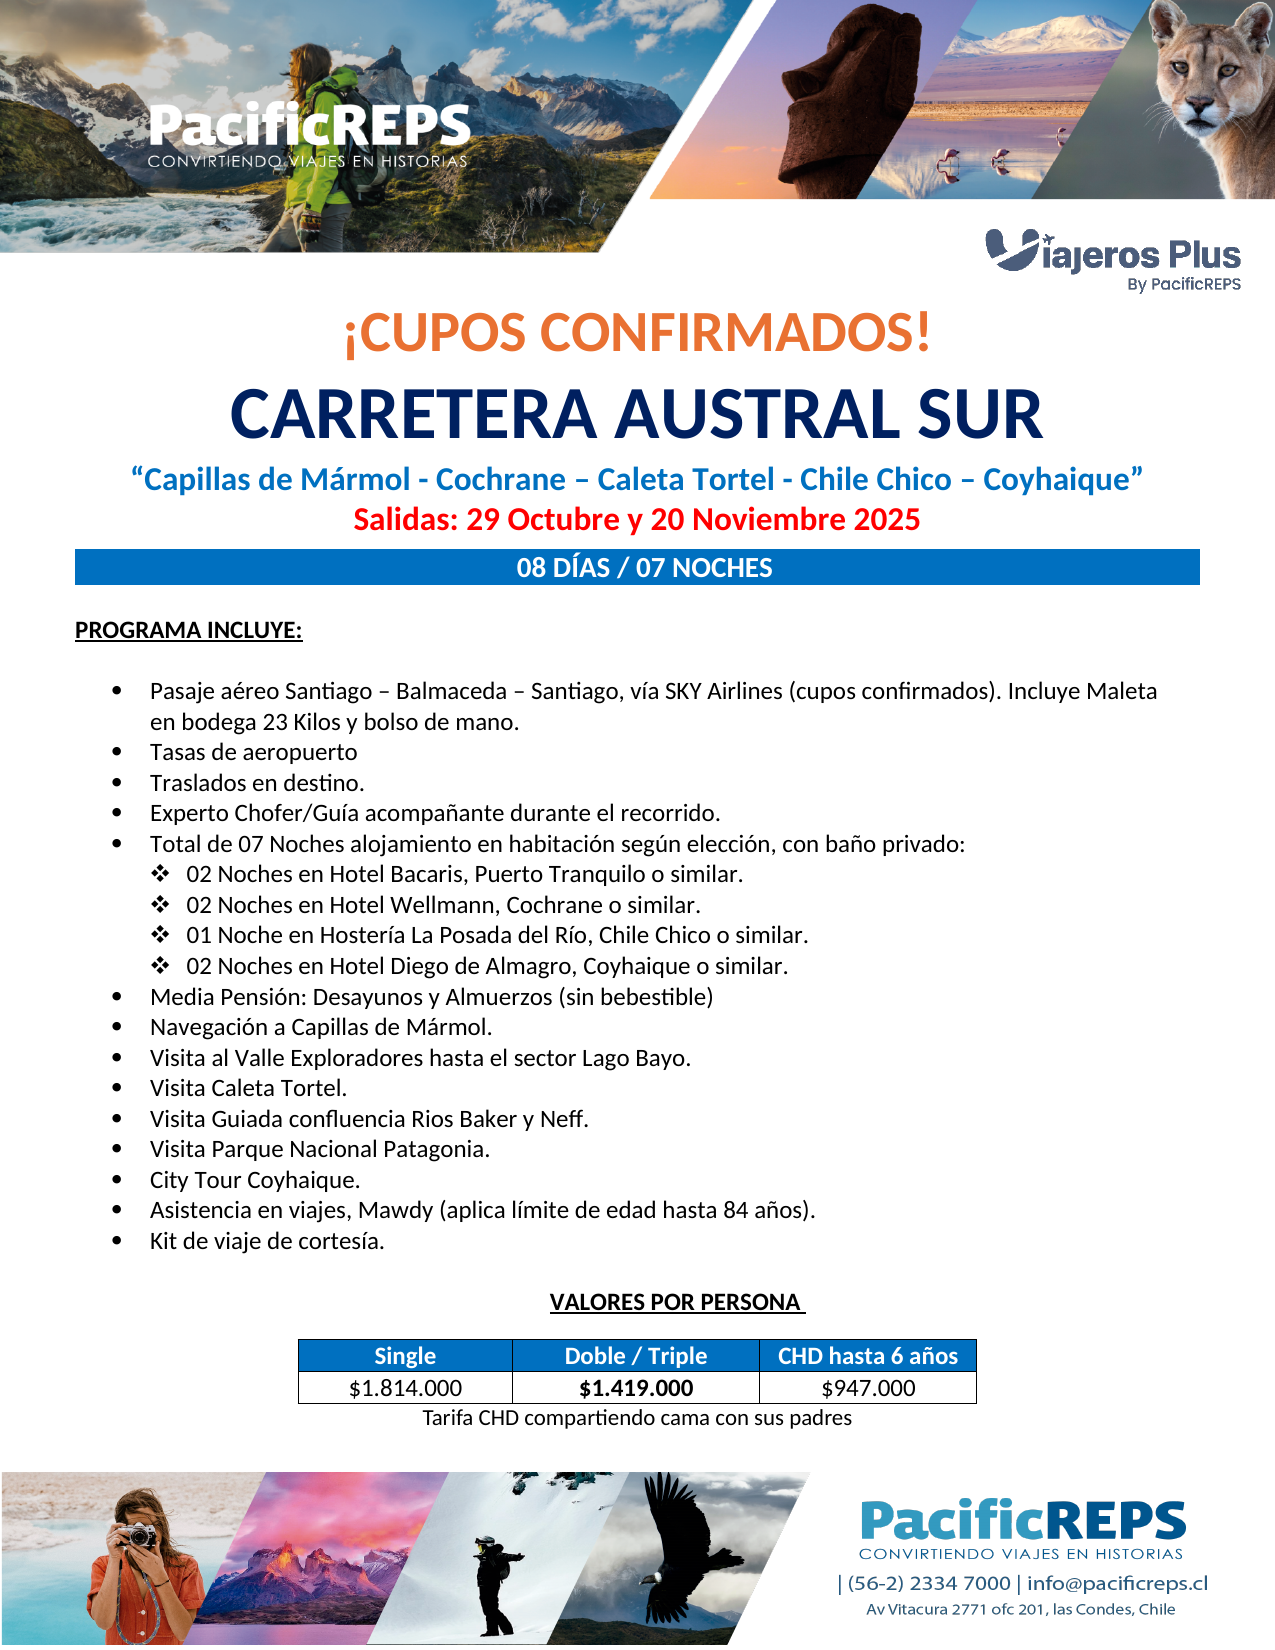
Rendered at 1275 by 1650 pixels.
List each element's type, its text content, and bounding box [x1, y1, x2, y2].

list Navegación a Capillas de Mármol. [112, 1011, 1200, 1042]
list Pasaje aéreo Santiago – Balmaceda – Santiago, vía SKY Airlines (cupos confirmados). Incluye Maleta [112, 676, 1200, 706]
list Kit de viaje de cortesía. [112, 1225, 1200, 1255]
text 08 DÍAS / 07 NOCHES [75, 549, 1200, 585]
text PROGRAMA INCLUYE: [75, 614, 1200, 645]
list 01 Noche en Hostería La Posada del Río, Chile Chico o similar. [149, 920, 1200, 950]
list 02 Noches en Hotel Wellmann, Cochrane o similar. [149, 889, 1200, 920]
list 02 Noches en Hotel Bacaris, Puerto Tranquilo o similar. [149, 859, 1200, 889]
list Media Pensión: Desayunos y Almuerzos (sin bebestible) [112, 981, 1200, 1011]
list Traslados en destino. [112, 767, 1200, 798]
text ¡CUPOS CONFIRMADOS! [75, 295, 1200, 366]
text CARRETERA AUSTRAL SUR [75, 366, 1200, 457]
table_header Doble / Triple [513, 1340, 759, 1371]
list Visita Guiada confluencia Rios Baker y Neff. [112, 1103, 1200, 1133]
text “Capillas de Mármol - Cochrane – Caleta Tortel - Chile Chico – Coyhaique” [75, 457, 1200, 498]
list Tasas de aeropuerto [112, 737, 1200, 767]
list Visita al Valle Exploradores hasta el sector Lago Bayo. [112, 1042, 1200, 1072]
text VALORES POR PERSONA [150, 1286, 1200, 1316]
list Asistencia en viajes, Mawdy (aplica límite de edad hasta 84 años). [112, 1194, 1200, 1225]
list Visita Caleta Tortel. [112, 1072, 1200, 1103]
table_cell $947.000 [760, 1372, 976, 1402]
table_header Single [299, 1340, 512, 1371]
table_header CHD hasta 6 años [760, 1340, 976, 1371]
picture [0, 0, 1275, 310]
list Total de 07 Noches alojamiento en habitación según elección, con baño privado: [112, 828, 1200, 859]
list Visita Parque Nacional Patagonia. [112, 1133, 1200, 1164]
text en bodega 23 Kilos y bolso de mano. [150, 706, 1200, 737]
table_cell $1.814.000 [299, 1372, 512, 1402]
text Tarifa CHD compartiendo cama con sus padres [75, 1403, 1200, 1432]
list 02 Noches en Hotel Diego de Almagro, Coyhaique o similar. [149, 950, 1200, 981]
table_cell $1.419.000 [513, 1372, 759, 1402]
picture [0, 1472, 1275, 1645]
list City Tour Coyhaique. [112, 1164, 1200, 1194]
list Experto Chofer/Guía acompañante durante el recorrido. [112, 798, 1200, 828]
text Salidas: 29 Octubre y 20 Noviembre 2025 [75, 498, 1200, 539]
